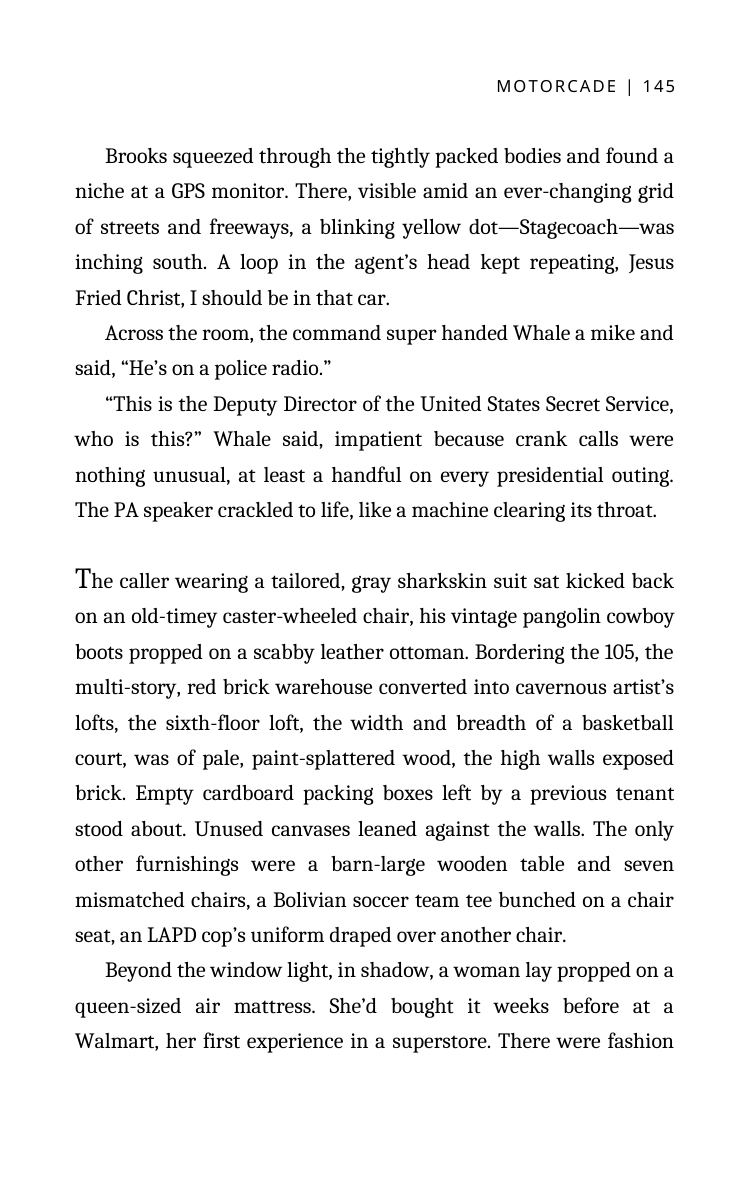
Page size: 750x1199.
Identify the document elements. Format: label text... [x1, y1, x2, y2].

text “This is the Deputy Director of the United States Secret Service, who is this?” Whale said, impatient because crank calls were nothing unusual, at least a handful on every presidential outing. The PA speaker crackled to life, like a machine clearing its throat. [75, 383, 675, 524]
text The caller wearing a tailored, gray sharkskin suit sat kicked back on an old-timey caster-wheeled chair, his vintage pangolin cowboy boots propped on a scabby leather ottoman. Bordering the 105, the multi-story, red brick warehouse converted into cavernous artist’s lofts, the sixth-floor loft, the width and breadth of a basketball court, was of pale, paint-splattered wood, the high walls exposed brick. Empty cardboard packing boxes left by a previous tenant stood about. Unused canvases leaned against the walls. The only other furnishings were a barn-large wooden table and seven mismatched chairs, a Bolivian soccer team tee bunched on a chair seat, an LAPD cop’s uniform draped over another chair. [75, 560, 675, 949]
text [75, 949, 675, 1056]
text Across the room, the command super handed Whale a mike and said, “He’s on a police radio.” [75, 312, 675, 383]
text Brooks squeezed through the tightly packed bodies and found a niche at a GPS monitor. There, visible amid an ever-changing grid of streets and freeways, a blinking yellow dot—Stagecoach—was inching south. A loop in the agent’s head kept repeating, Jesus Fried Christ, I should be in that car. [75, 135, 675, 312]
